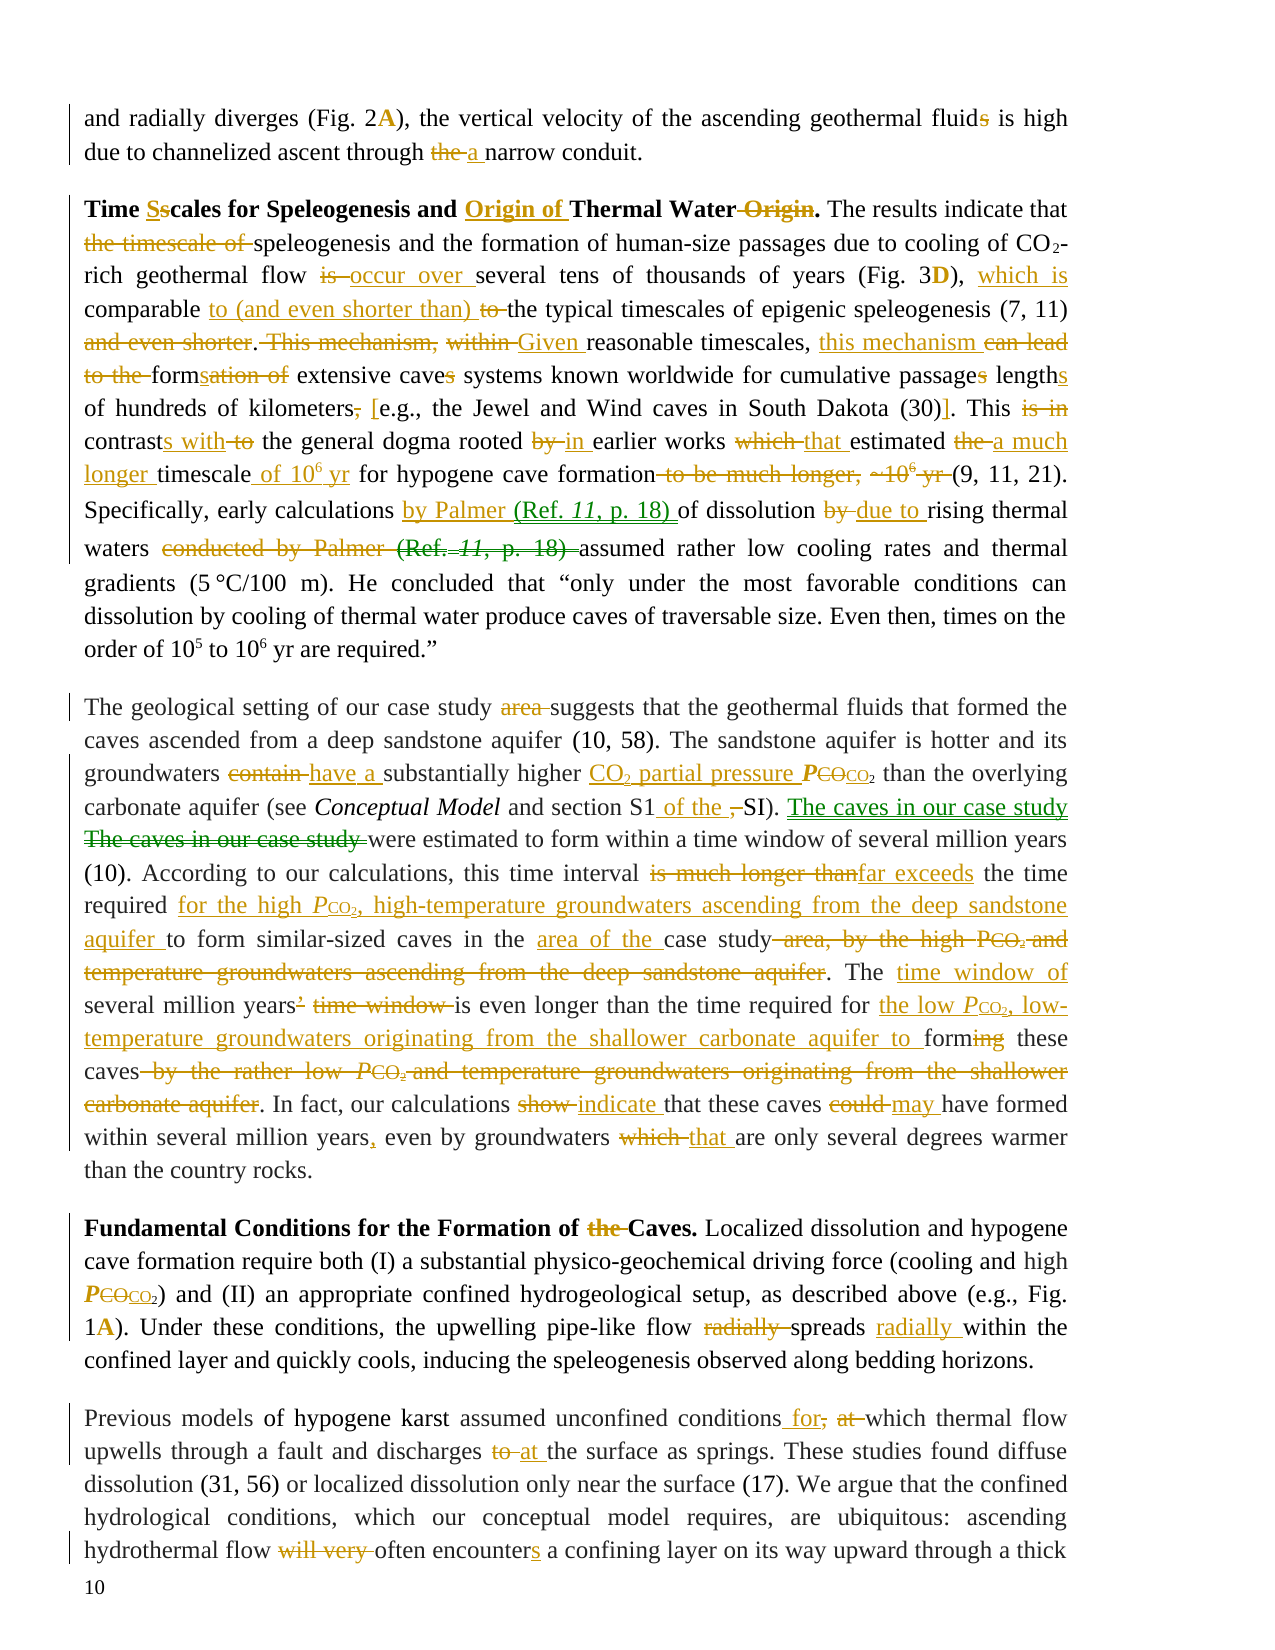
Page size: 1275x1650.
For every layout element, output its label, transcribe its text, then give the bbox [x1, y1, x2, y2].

text Fundamental Conditions for the Formation of Caves. Localized dissolution and hypogene cave formation require both (I) a substantial physico-geochemical driving force (cooling and high P2) and (II) an appropriate confined hydrogeological setup, as described above (e.g., Fig. 1A). Under these conditions, the upwelling pipe-like flow spreads within the confined layer and quickly cools, inducing the speleogenesis observed along bedding horizons. [84, 1213, 1068, 1374]
text The geological setting of our case study suggests that the geothermal fluids that formed the caves ascended from a deep sandstone aquifer (10, 58). The sandstone aquifer is hotter and its groundwaters substantially higher P2 than the overlying carbonate aquifer (see Conceptual Model and section S1SI). were estimated to form within a time window of several million years (10). According to our calculations, this time interval the time required to form similar-sized caves in the case study. The several million years is even longer than the time required for form these caves. In fact, our calculations that these caves have formed within several million years even by groundwaters are only several degrees warmer than the country rocks. [84, 1039, 1068, 1104]
text The geological setting of our case study suggests that the geothermal fluids that formed the caves ascended from a deep sandstone aquifer (10, 58). The sandstone aquifer is hotter and its groundwaters substantially higher P2 than the overlying carbonate aquifer (see Conceptual Model and section S1SI). were estimated to form within a time window of several million years (10). According to our calculations, this time interval the time required to form similar-sized caves in the case study. The several million years is even longer than the time required for form these caves. In fact, our calculations that these caves have formed within several million years even by groundwaters are only several degrees warmer than the country rocks. [84, 721, 1068, 957]
text Time cales for Speleogenesis and Thermal Water. The results indicate that speleogenesis and the formation of human-size passages due to cooling of CO2-rich geothermal flow several tens of thousands of years (Fig. 3D), comparable the typical timescales of epigenic speleogenesis (7, 11). reasonable timescales, form extensive cave systems known worldwide for cumulative passage length of hundreds of kilometers e.g., the Jewel and Wind caves in South Dakota (30). This contrast the general dogma rooted earlier works estimated timescale for hypogene cave formation (9, 11, 21). Specifically, early calculations of dissolution rising thermal waters assumed rather low cooling rates and thermal gradients (5 °C/100 m). He concluded that “only under the most favorable conditions can dissolution by cooling of thermal water produce caves of traversable size. Even then, times on the order of 105 to 106 yr are required.” [84, 194, 1068, 663]
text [84, 1403, 1068, 1564]
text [84, 103, 1068, 165]
text The geological setting of our case study suggests that the geothermal fluids that formed the caves ascended from a deep sandstone aquifer (10, 58). The sandstone aquifer is hotter and its groundwaters substantially higher P2 than the overlying carbonate aquifer (see Conceptual Model and section S1SI). were estimated to form within a time window of several million years (10). According to our calculations, this time interval the time required to form similar-sized caves in the case study. The several million years is even longer than the time required for form these caves. In fact, our calculations that these caves have formed within several million years even by groundwaters are only several degrees warmer than the country rocks. [84, 985, 1068, 1038]
